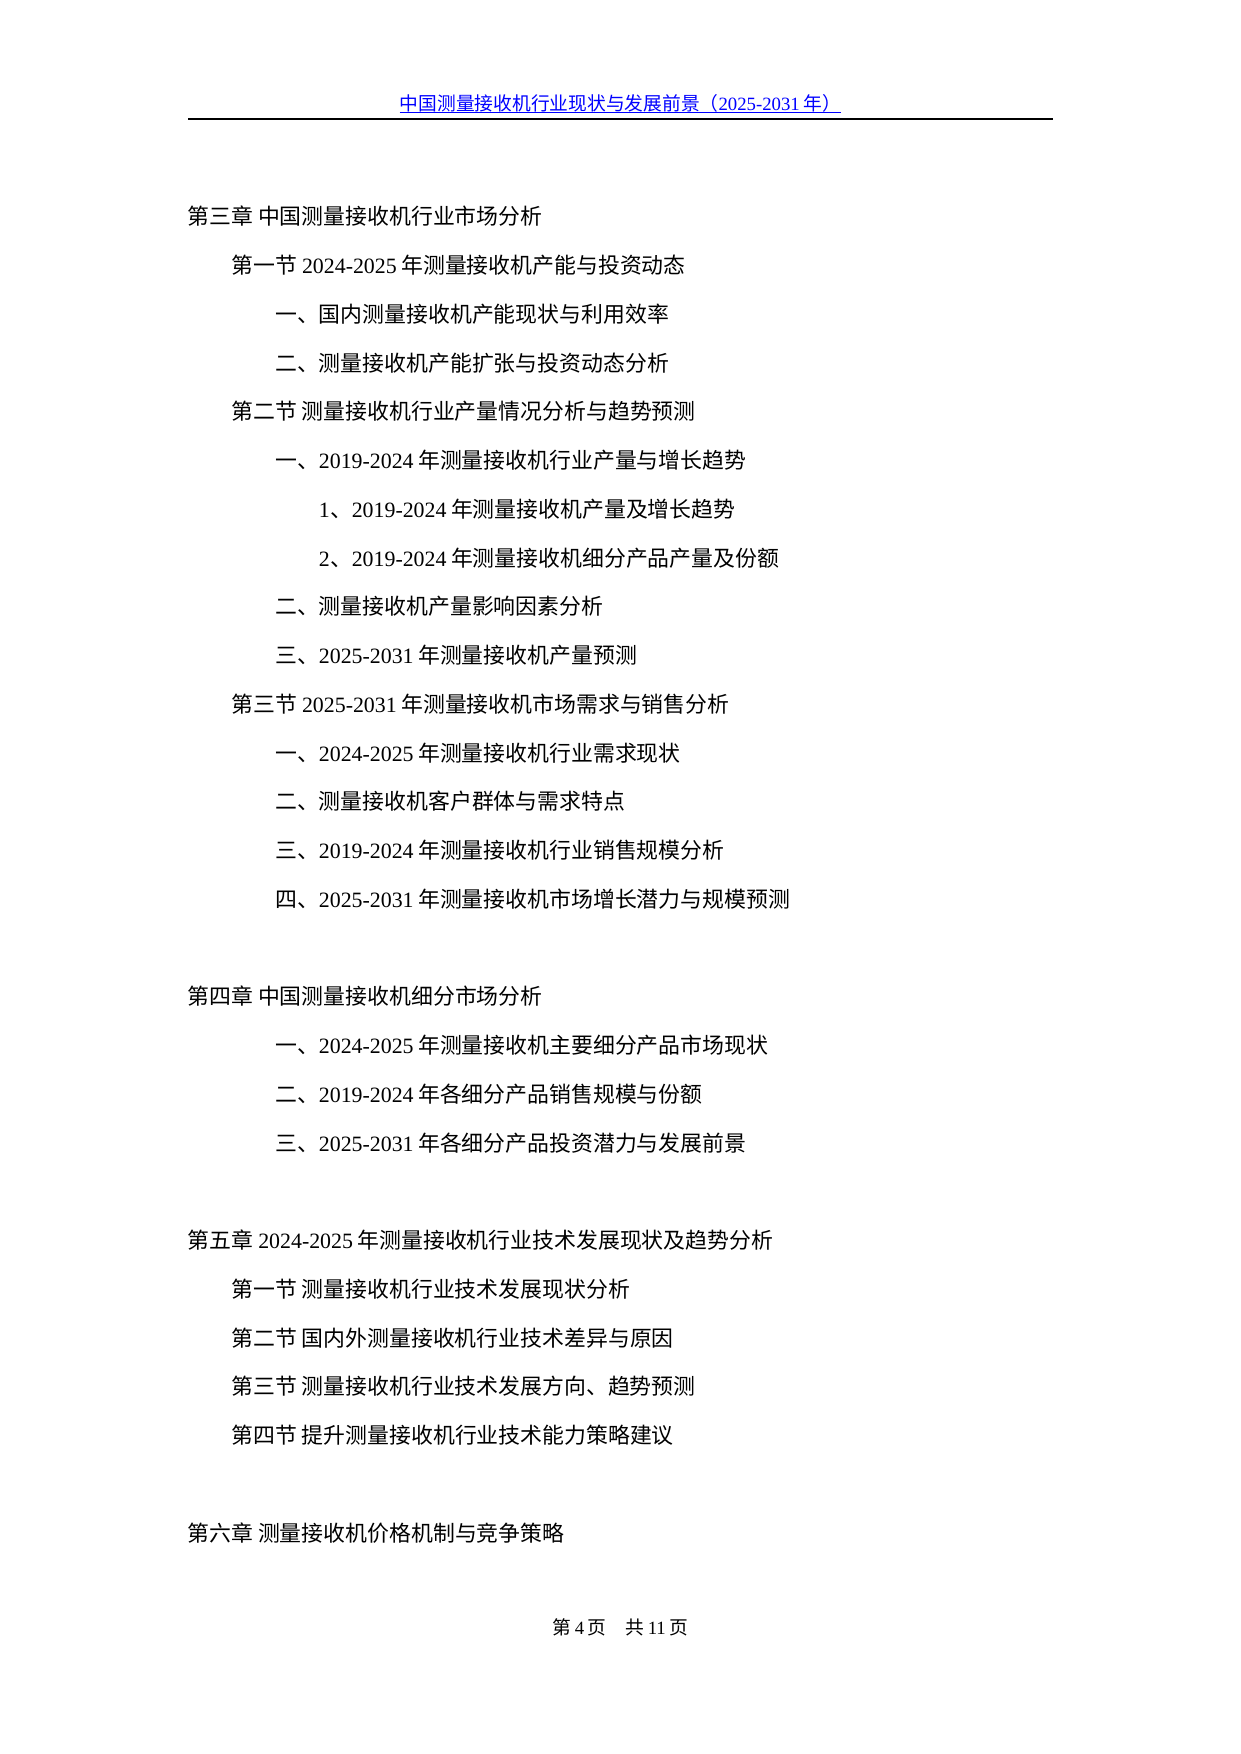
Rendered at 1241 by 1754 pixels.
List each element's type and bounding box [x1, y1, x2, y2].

text [187, 150, 1053, 1548]
